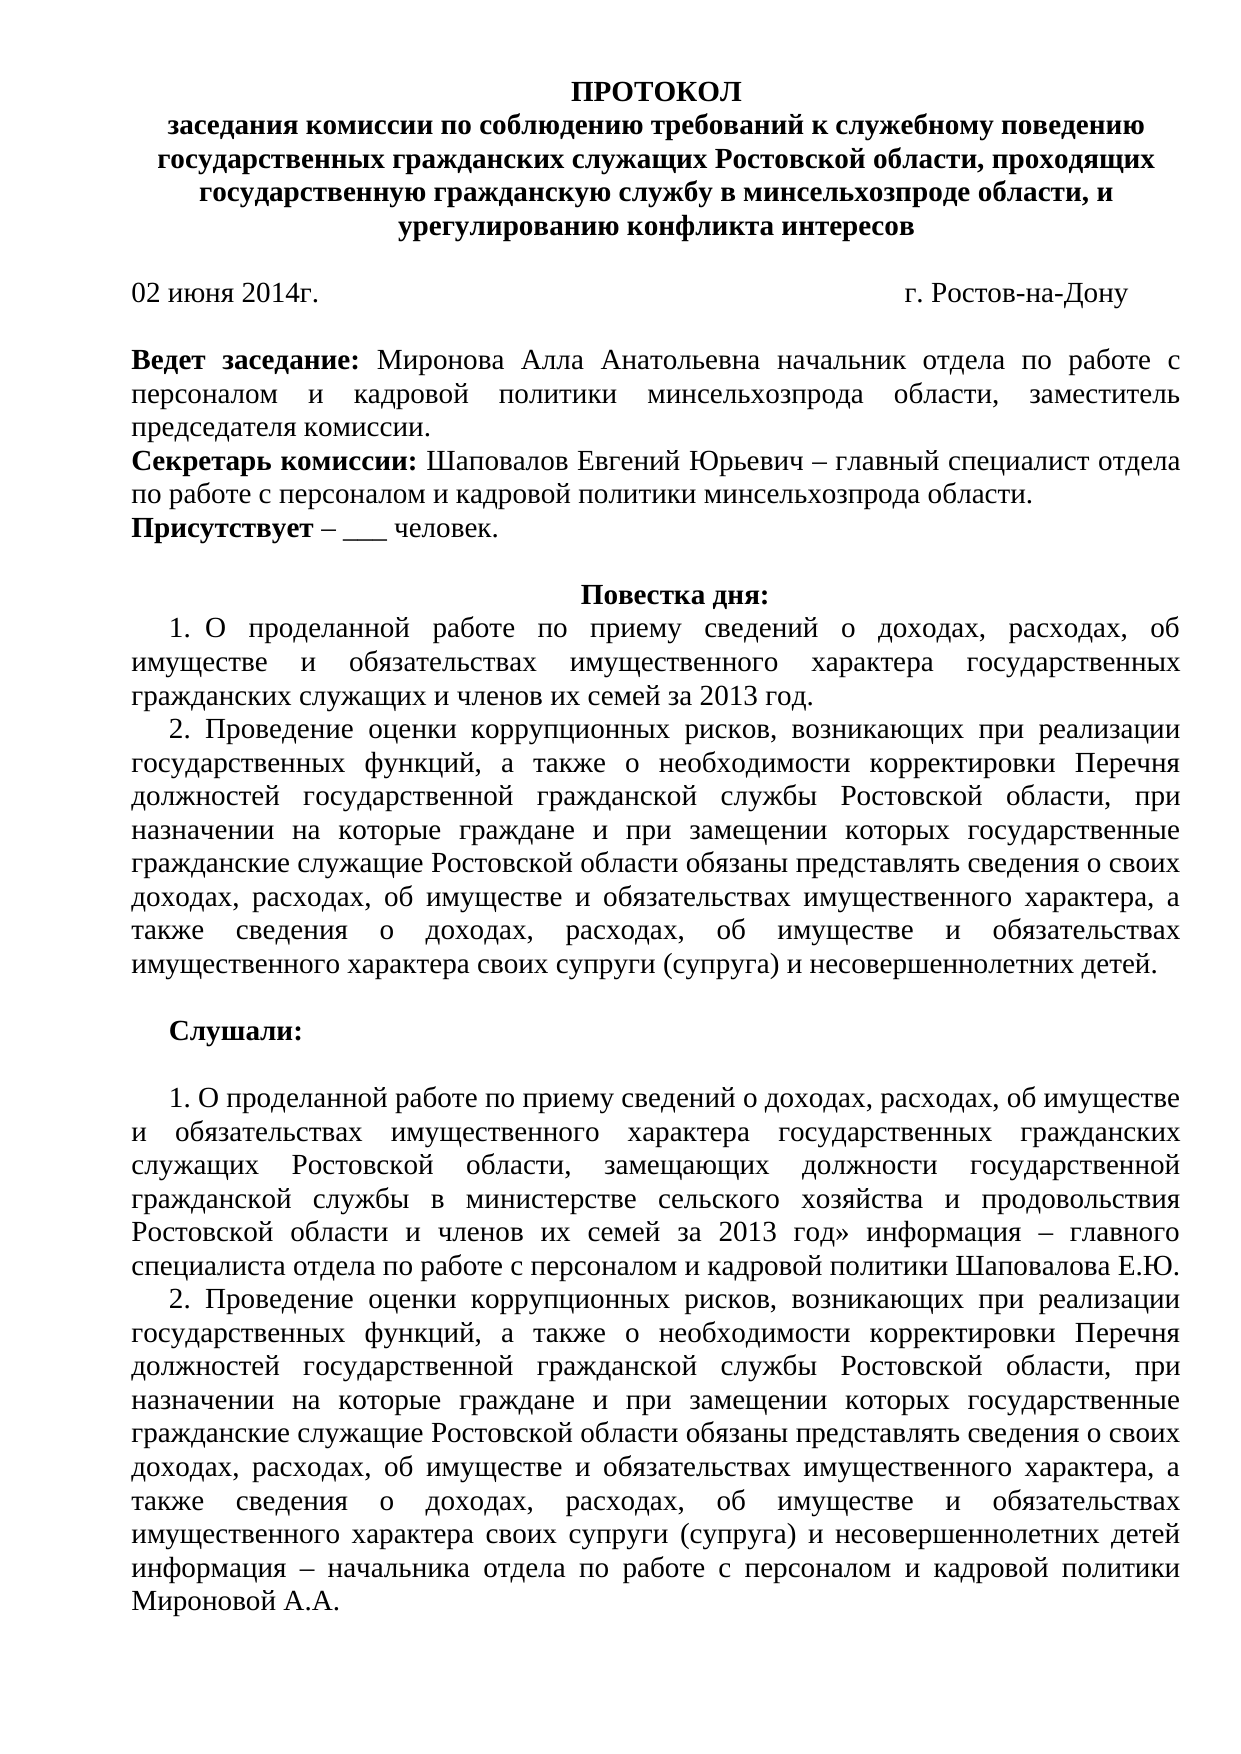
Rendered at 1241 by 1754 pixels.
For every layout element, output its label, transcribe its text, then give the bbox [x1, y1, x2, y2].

text Повестка дня: [131, 577, 1181, 611]
text 02 июня 2014г. г. Ростов-на-Дону [131, 275, 1181, 309]
text Ведет заседание: Миронова Алла Анатольевна начальник отдела по работе с персоналом и кадровой политики минсельхозпрода области, заместитель председателя комиссии. [131, 342, 1181, 443]
list Проведение оценки коррупционных рисков, возникающих при реализации государственных функций, а также о необходимости корректировки Перечня должностей государственной гражданской службы Ростовской области, при назначении на которые граждане и при замещении которых государственные гражданские служащие Ростовской области обязаны представлять сведения о своих доходах, расходах, об имуществе и обязательствах имущественного характера, а также сведения о доходах, расходах, об имуществе и обязательствах имущественного характера своих супруги (супруга) и несовершеннолетних детей. [131, 711, 1181, 979]
text ПРОТОКОЛ [131, 74, 1181, 107]
text 2. Проведение оценки коррупционных рисков, возникающих при реализации государственных функций, а также о необходимости корректировки Перечня должностей государственной гражданской службы Ростовской области, при назначении на которые граждане и при замещении которых государственные гражданские служащие Ростовской области обязаны представлять сведения о своих доходах, расходах, об имуществе и обязательствах имущественного характера, а также сведения о доходах, расходах, об имуществе и обязательствах имущественного характера своих супруги (супруга) и несовершеннолетних детей информация – начальника отдела по работе с персоналом и кадровой политики Мироновой А.А. [131, 1281, 1181, 1617]
text Присутствует – ___ человек. [131, 510, 1181, 543]
text Слушали: [131, 1013, 1181, 1047]
text заседания комиссии по соблюдению требований к служебному поведению государственных гражданских служащих Ростовской области, проходящих государственную гражданскую службу в минсельхозпроде области, и урегулированию конфликта интересов [131, 107, 1181, 242]
text Секретарь комиссии: Шаповалов Евгений Юрьевич – главный специалист отдела по работе с персоналом и кадровой политики минсельхозпрода области. [131, 443, 1181, 510]
text 1. О проделанной работе по приему сведений о доходах, расходах, об имуществе и обязательствах имущественного характера государственных гражданских служащих Ростовской области, замещающих должности государственной гражданской службы в министерстве сельского хозяйства и продовольствия Ростовской области и членов их семей за 2013 год» информация – главного специалиста отдела по работе с персоналом и кадровой политики Шаповалова Е.Ю. [131, 1080, 1181, 1281]
list О проделанной работе по приему сведений о доходах, расходах, об имуществе и обязательствах имущественного характера государственных гражданских служащих и членов их семей за 2013 год. [131, 611, 1181, 711]
